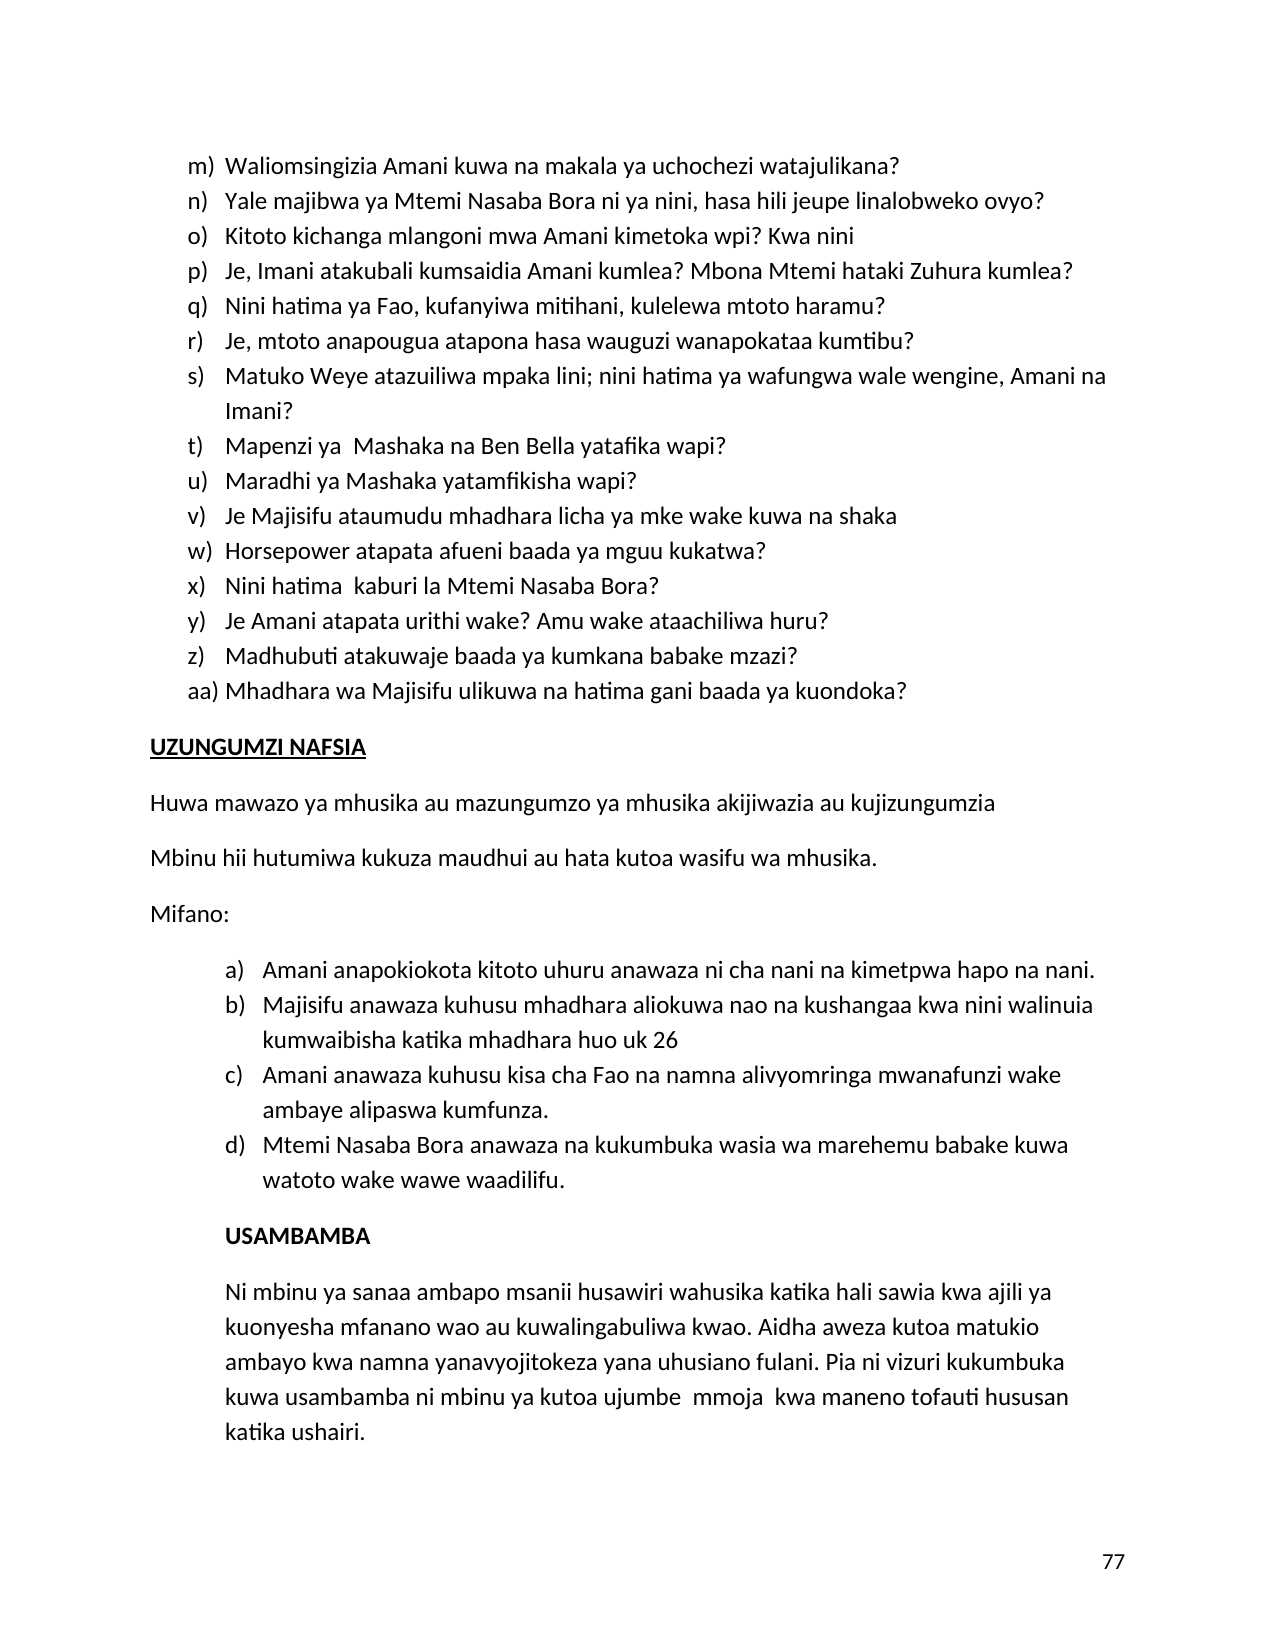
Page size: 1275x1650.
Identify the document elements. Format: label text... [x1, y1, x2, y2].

list Maradhi ya Mashaka yatamfikisha wapi? [187, 465, 1125, 496]
list Je Majisifu ataumudu mhadhara licha ya mke wake kuwa na shaka [187, 500, 1125, 531]
list Matuko Weye atazuiliwa mpaka lini; nini hatima ya wafungwa wale wengine, Amani na Imani? [187, 360, 1125, 426]
list Madhubuti atakuwaje baada ya kumkana babake mzazi? [187, 640, 1125, 671]
list Amani anawaza kuhusu kisa cha Fao na namna alivyomringa mwanafunzi wake ambaye alipaswa kumfunza. [225, 1059, 1125, 1125]
list Nini hatima kaburi la Mtemi Nasaba Bora? [187, 570, 1125, 601]
list Je, mtoto anapougua atapona hasa wauguzi wanapokataa kumtibu? [187, 325, 1125, 356]
list Horsepower atapata afueni baada ya mguu kukatwa? [187, 535, 1125, 566]
list Nini hatima ya Fao, kufanyiwa mitihani, kulelewa mtoto haramu? [187, 290, 1125, 321]
list Waliomsingizia Amani kuwa na makala ya uchochezi watajulikana? [187, 150, 1125, 181]
list Majisifu anawaza kuhusu mhadhara aliokuwa nao na kushangaa kwa nini walinuia kumwaibisha katika mhadhara huo uk 26 [225, 989, 1125, 1055]
list Je Amani atapata urithi wake? Amu wake ataachiliwa huru? [187, 605, 1125, 636]
list Kitoto kichanga mlangoni mwa Amani kimetoka wpi? Kwa nini [187, 220, 1125, 251]
list Je, Imani atakubali kumsaidia Amani kumlea? Mbona Mtemi hataki Zuhura kumlea? [187, 255, 1125, 286]
text Ni mbinu ya sanaa ambapo msanii husawiri wahusika katika hali sawia kwa ajili ya kuonyesha mfanano wao au kuwalingabuliwa kwao. Aidha aweza kutoa matukio ambayo kwa namna yanavyojitokeza yana uhusiano fulani. Pia ni vizuri kukumbuka kuwa usambamba ni mbinu ya kutoa ujumbe mmoja kwa maneno tofauti hususan katika ushairi. [225, 1276, 1125, 1446]
text Mifano: [150, 898, 1125, 929]
text Huwa mawazo ya mhusika au mazungumzo ya mhusika akijiwazia au kujizungumzia [150, 787, 1125, 817]
text UZUNGUMZI NAFSIA [150, 731, 1125, 761]
text Mbinu hii hutumiwa kukuza maudhui au hata kutoa wasifu wa mhusika. [150, 842, 1125, 873]
list Mtemi Nasaba Bora anawaza na kukumbuka wasia wa marehemu babake kuwa watoto wake wawe waadilifu. [225, 1129, 1125, 1195]
list Mhadhara wa Majisifu ulikuwa na hatima gani baada ya kuondoka? [187, 675, 1125, 706]
list Mapenzi ya Mashaka na Ben Bella yatafika wapi? [187, 430, 1125, 461]
list Yale majibwa ya Mtemi Nasaba Bora ni ya nini, hasa hili jeupe linalobweko ovyo? [187, 185, 1125, 216]
list Amani anapokiokota kitoto uhuru anawaza ni cha nani na kimetpwa hapo na nani. [225, 954, 1125, 985]
text USAMBAMBA [225, 1220, 1125, 1251]
